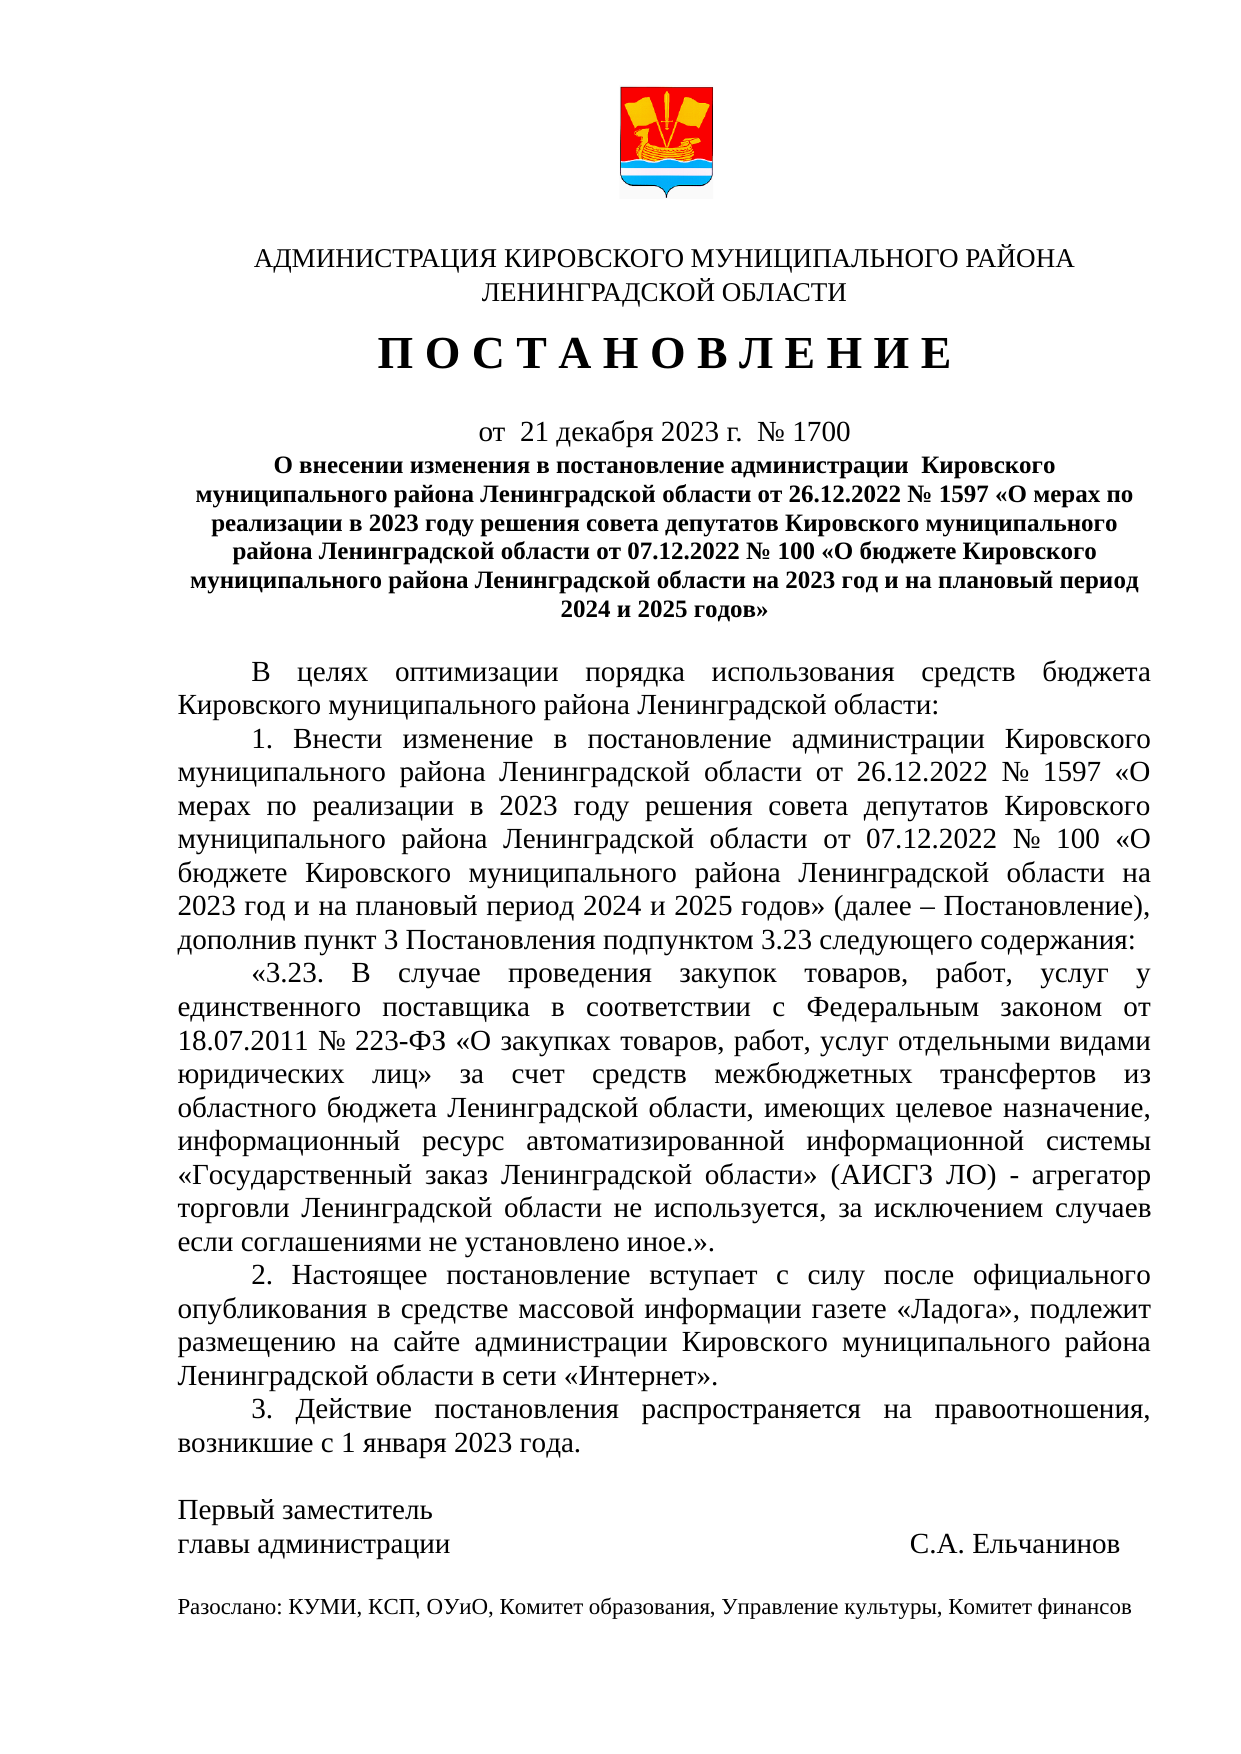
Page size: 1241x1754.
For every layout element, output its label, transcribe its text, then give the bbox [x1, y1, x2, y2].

text АДМИНИСТРАЦИЯ КИРОВСКОГО МУНИЦИПАЛЬНОГО РАЙОНА ЛЕНИНГРАДСКОЙ ОБЛАСТИ [177, 242, 1152, 307]
text 3. Действие постановления распространяется на правоотношения, возникшие с 1 января 2023 года. [177, 1392, 1152, 1459]
text В целях оптимизации порядка использования средств бюджета Кировского муниципального района Ленинградской области: [177, 654, 1152, 721]
text Первый заместитель [177, 1492, 1152, 1526]
text Разослано: КУМИ, КСП, ОУиО, Комитет образования, Управление культуры, Комитет финансов [177, 1593, 1152, 1619]
picture [619, 85, 714, 199]
text 2. Настоящее постановление вступает с силу после официального опубликования в средстве массовой информации газете «Ладога», подлежит размещению на сайте администрации Кировского муниципального района Ленинградской области в сети «Интернет». [177, 1257, 1152, 1392]
text главы администрации С.А. Ельчанинов [177, 1526, 1152, 1559]
text «3.23. В случае проведения закупок товаров, работ, услуг у единственного поставщика в соответствии с Федеральным законом от 18.07.2011 № 223-ФЗ «О закупках товаров, работ, услуг отдельными видами юридических лиц» за счет средств межбюджетных трансфертов из областного бюджета Ленинградской области, имеющих целевое назначение, информационный ресурс автоматизированной информационной системы «Государственный заказ Ленинградской области» (АИСГЗ ЛО) - агрегатор торговли Ленинградской области не используется, за исключением случаев если соглашениями не установлено иное.». [177, 956, 1152, 1257]
text 1. Внести изменение в постановление администрации Кировского муниципального района Ленинградской области от 26.12.2022 № 1597 «О мерах по реализации в 2023 году решения совета депутатов Кировского муниципального района Ленинградской области от 07.12.2022 № 100 «О бюджете Кировского муниципального района Ленинградской области на 2023 год и на плановый период 2024 и 2025 годов» (далее – Постановление), дополнив пункт 3 Постановления подпунктом 3.23 следующего содержания: [177, 721, 1152, 956]
text О внесении изменения в постановление администрации Кировского муниципального района Ленинградской области от 26.12.2022 № 1597 «О мерах по реализации в 2023 году решения совета депутатов Кировского муниципального района Ленинградской области от 07.12.2022 № 100 «О бюджете Кировского муниципального района Ленинградской области на 2023 год и на плановый период 2024 и 2025 годов» [177, 450, 1152, 623]
text П О С Т А Н О В Л Е Н И Е [177, 326, 1152, 379]
text от 21 декабря 2023 г. № 1700 [177, 414, 1152, 447]
